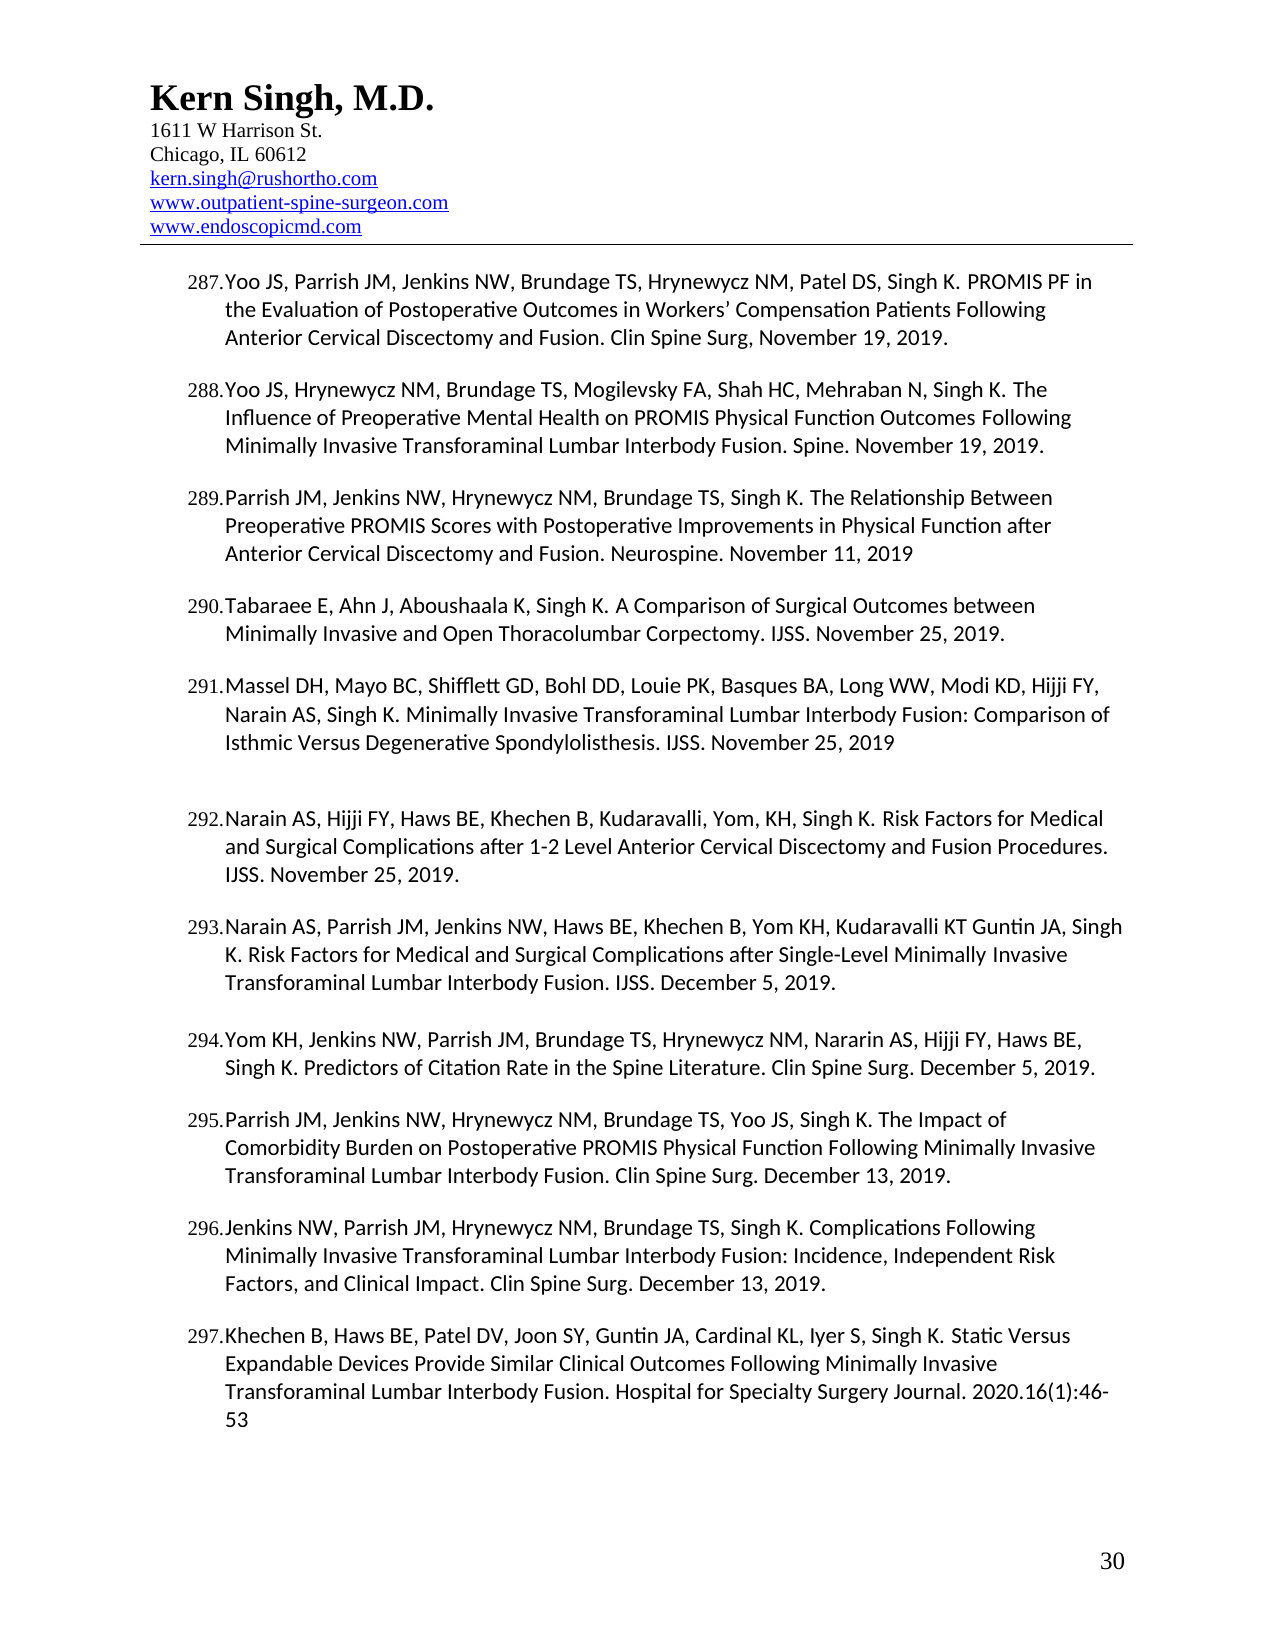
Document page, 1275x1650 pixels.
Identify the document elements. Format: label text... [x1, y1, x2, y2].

list Narain AS, Parrish JM, Jenkins NW, Haws BE, Khechen B, Yom KH, Kudaravalli KT Guntin JA, Singh K. Risk Factors for Medical and Surgical Complications after Single-Level Minimally Invasive Transforaminal Lumbar Interbody Fusion. IJSS. December 5, 2019. [187, 912, 1125, 996]
list Khechen B, Haws BE, Patel DV, Joon SY, Guntin JA, Cardinal KL, Iyer S, Singh K. Static Versus Expandable Devices Provide Similar Clinical Outcomes Following Minimally Invasive Transforaminal Lumbar Interbody Fusion. Hospital for Specialty Surgery Journal. 2020.16(1):46-53 [187, 1321, 1125, 1433]
list Yoo JS, Parrish JM, Jenkins NW, Brundage TS, Hrynewycz NM, Patel DS, Singh K. PROMIS PF in the Evaluation of Postoperative Outcomes in Workers’ Compensation Patients Following Anterior Cervical Discectomy and Fusion. Clin Spine Surg, November 19, 2019. [187, 267, 1125, 351]
list Parrish JM, Jenkins NW, Hrynewycz NM, Brundage TS, Singh K. The Relationship Between Preoperative PROMIS Scores with Postoperative Improvements in Physical Function after Anterior Cervical Discectomy and Fusion. Neurospine. November 11, 2019 [187, 483, 1125, 567]
list Jenkins NW, Parrish JM, Hrynewycz NM, Brundage TS, Singh K. Complications Following Minimally Invasive Transforaminal Lumbar Interbody Fusion: Incidence, Independent Risk Factors, and Clinical Impact. Clin Spine Surg. December 13, 2019. [187, 1213, 1125, 1297]
list Yom KH, Jenkins NW, Parrish JM, Brundage TS, Hrynewycz NM, Nararin AS, Hijji FY, Haws BE, Singh K. Predictors of Citation Rate in the Spine Literature. Clin Spine Surg. December 5, 2019. [187, 1025, 1125, 1081]
list Tabaraee E, Ahn J, Aboushaala K, Singh K. A Comparison of Surgical Outcomes between Minimally Invasive and Open Thoracolumbar Corpectomy. IJSS. November 25, 2019. [187, 592, 1125, 648]
list Parrish JM, Jenkins NW, Hrynewycz NM, Brundage TS, Yoo JS, Singh K. The Impact of Comorbidity Burden on Postoperative PROMIS Physical Function Following Minimally Invasive Transforaminal Lumbar Interbody Fusion. Clin Spine Surg. December 13, 2019. [187, 1105, 1125, 1189]
list Massel DH, Mayo BC, Shifflett GD, Bohl DD, Louie PK, Basques BA, Long WW, Modi KD, Hijji FY, Narain AS, Singh K. Minimally Invasive Transforaminal Lumbar Interbody Fusion: Comparison of Isthmic Versus Degenerative Spondylolisthesis. IJSS. November 25, 2019 [187, 672, 1125, 756]
list Narain AS, Hijji FY, Haws BE, Khechen B, Kudaravalli, Yom, KH, Singh K. Risk Factors for Medical and Surgical Complications after 1-2 Level Anterior Cervical Discectomy and Fusion Procedures. IJSS. November 25, 2019. [187, 804, 1125, 888]
list Yoo JS, Hrynewycz NM, Brundage TS, Mogilevsky FA, Shah HC, Mehraban N, Singh K. The Influence of Preoperative Mental Health on PROMIS Physical Function Outcomes Following Minimally Invasive Transforaminal Lumbar Interbody Fusion. Spine. November 19, 2019. [187, 375, 1125, 459]
